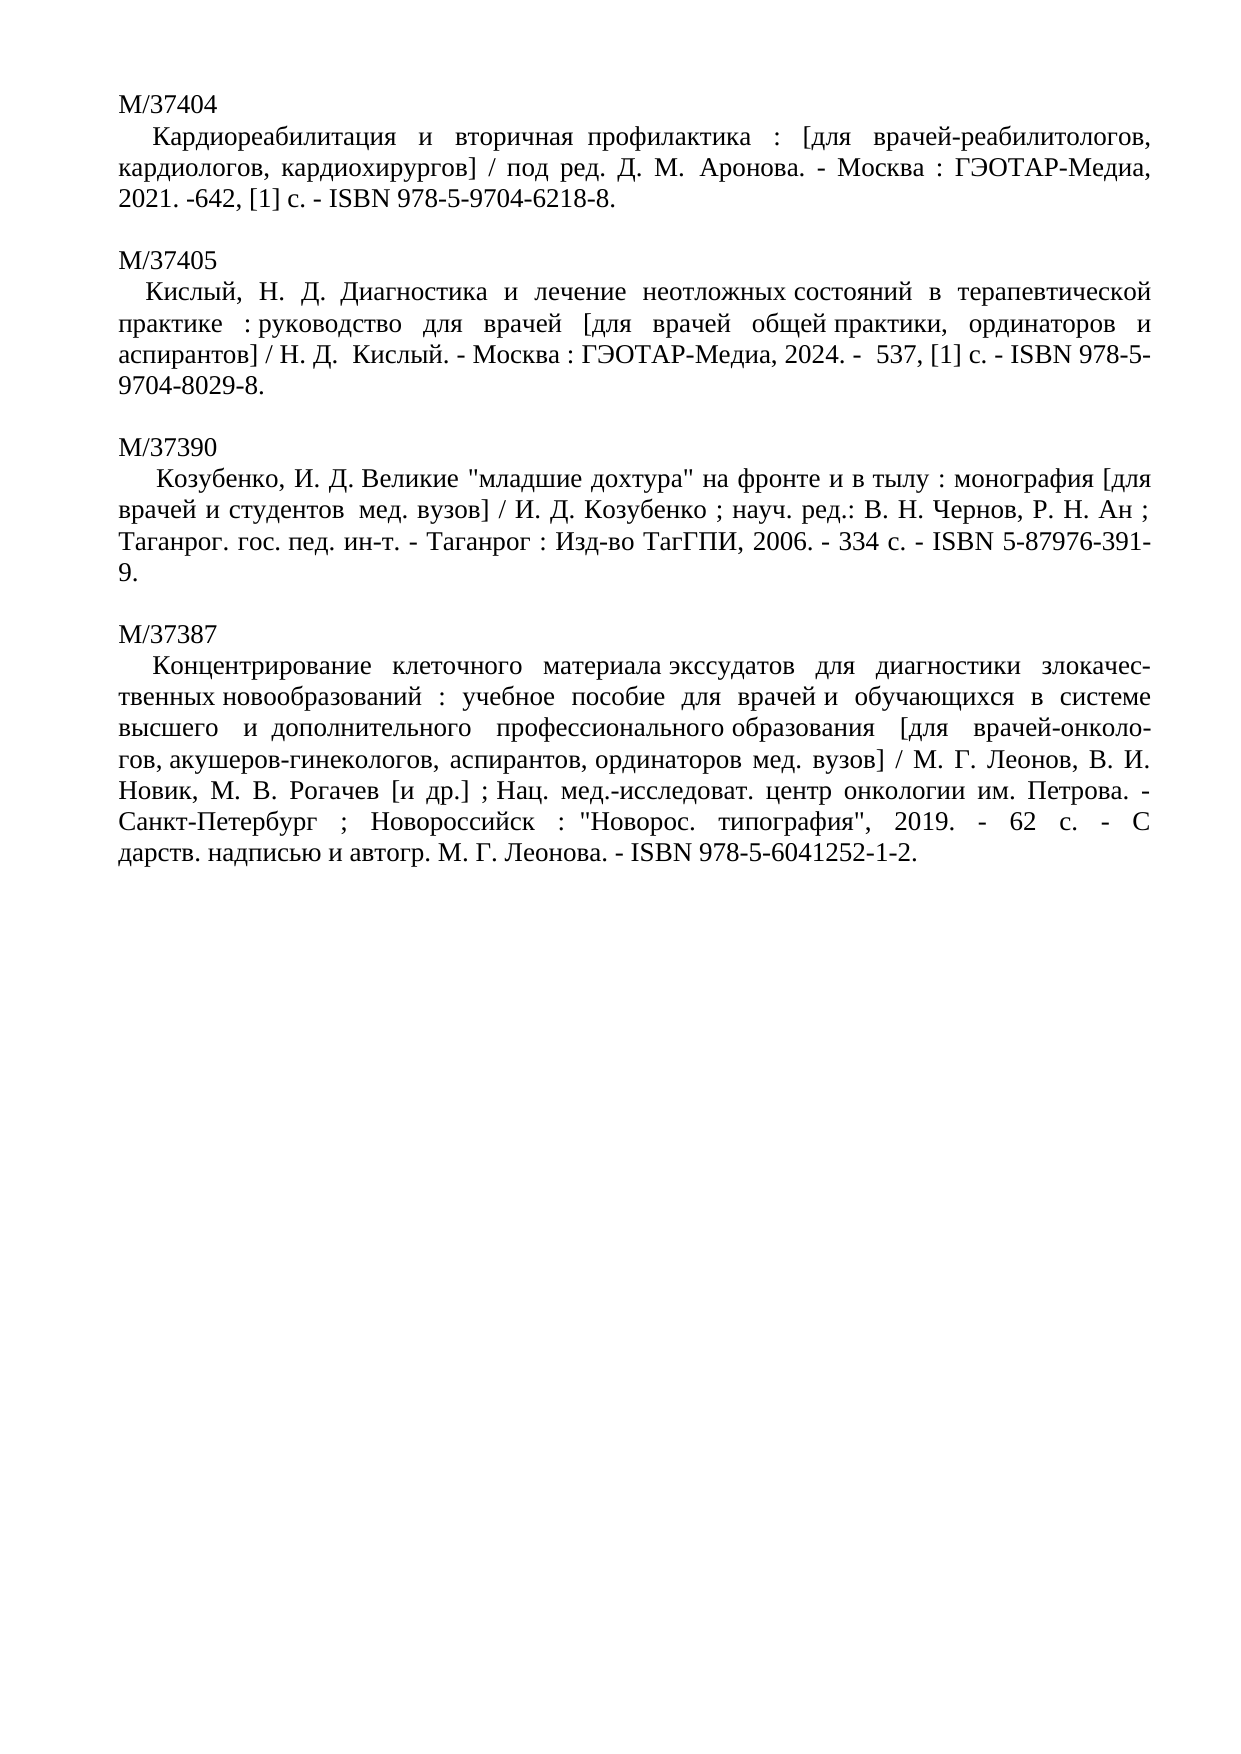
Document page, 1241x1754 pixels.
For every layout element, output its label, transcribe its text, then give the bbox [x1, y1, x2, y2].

text Кардиореабилитация и вторичная профилактика : [для врачей-реабилитологов, кардиологов, кардиохирургов] / под ред. Д. М. Аронова. - Москва : ГЭОТАР-Медиа, 2021. -642, [1] с. - ISBN 978-5-9704-6218-8. [118, 120, 1152, 213]
text М/37390 [118, 431, 1152, 462]
text М/37387 [118, 618, 1152, 649]
text М/37404 [118, 89, 1152, 120]
text Концентрирование клеточного материала экссудатов для диагностики злокачес-твенных новообразований : учебное пособие для врачей и обучающихся в системе высшего и дополнительного профессионального образования [для врачей-онколо-гов, акушеров-гинекологов, аспирантов, ординаторов мед. вузов] / М. Г. Леонов, В. И. Новик, М. В. Рогачев [и др.] ; Нац. мед.-исследоват. центр онкологии им. Петрова. - Санкт-Петербург ; Новороссийск : "Новорос. типография", 2019. - 62 с. - С дарств. надписью и автогр. М. Г. Леонова. - ISBN 978-5-6041252-1-2. [118, 649, 1152, 867]
text М/37405 [118, 244, 1152, 276]
text Кислый, Н. Д. Диагностика и лечение неотложных состояний в терапевтической практике : руководство для врачей [для врачей общей практики, ординаторов и аспирантов] / Н. Д. Кислый. - Москва : ГЭОТАР-Медиа, 2024. - 537, [1] с. - ISBN 978-5-9704-8029-8. [118, 276, 1152, 400]
text Козубенко, И. Д. Великие "младшие дохтура" на фронте и в тылу : монография [для врачей и студентов мед. вузов] / И. Д. Козубенко ; науч. ред.: В. Н. Чернов, Р. Н. Ан ; Таганрог. гос. пед. ин-т. - Таганрог : Изд-во ТагГПИ, 2006. - 334 с. - ISBN 5-87976-391-9. [118, 462, 1152, 587]
